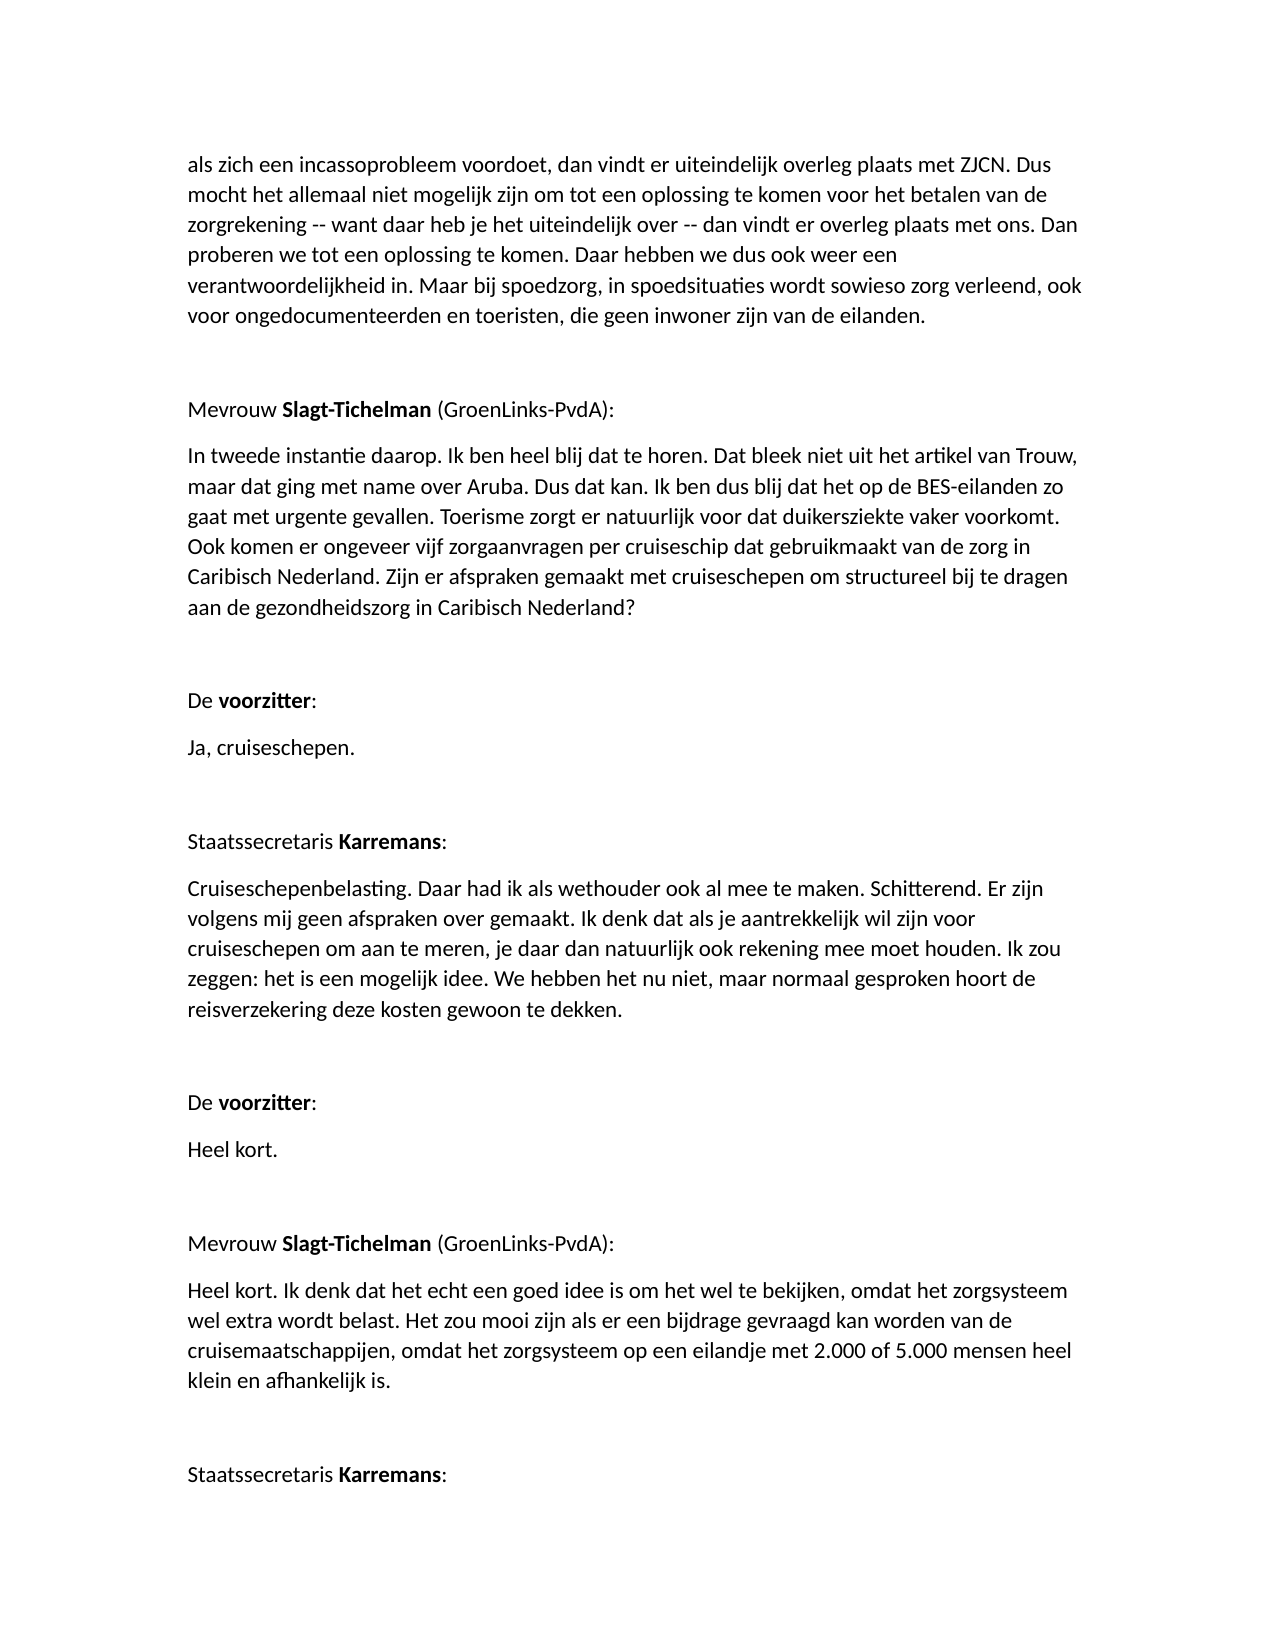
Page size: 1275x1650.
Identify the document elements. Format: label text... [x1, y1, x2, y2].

text Heel kort. Ik denk dat het echt een goed idee is om het wel te bekijken, omdat het zorgsysteem wel extra wordt belast. Het zou mooi zijn als er een bijdrage gevraagd kan worden van de cruisemaatschappijen, omdat het zorgsysteem op een eilandje met 2.000 of 5.000 mensen heel klein en afhankelijk is. [187, 1276, 1087, 1395]
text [187, 150, 1087, 329]
text Ja, cruiseschepen. [187, 733, 1087, 761]
text In tweede instantie daarop. Ik ben heel blij dat te horen. Dat bleek niet uit het artikel van Trouw, maar dat ging met name over Aruba. Dus dat kan. Ik ben dus blij dat het op de BES-eilanden zo gaat met urgente gevallen. Toerisme zorgt er natuurlijk voor dat duikersziekte vaker voorkomt. Ook komen er ongeveer vijf zorgaanvragen per cruiseschip dat gebruikmaakt van de zorg in Caribisch Nederland. Zijn er afspraken gemaakt met cruiseschepen om structureel bij te dragen aan de gezondheidszorg in Caribisch Nederland? [187, 442, 1087, 621]
text De voorzitter: [187, 686, 1087, 714]
text Mevrouw Slagt-Tichelman (GroenLinks-PvdA): [187, 1229, 1087, 1257]
text De voorzitter: [187, 1088, 1087, 1117]
text Mevrouw Slagt-Tichelman (GroenLinks-PvdA): [187, 395, 1087, 423]
text Cruiseschepenbelasting. Daar had ik als wethouder ook al mee te maken. Schitterend. Er zijn volgens mij geen afspraken over gemaakt. Ik denk dat als je aantrekkelijk wil zijn voor cruiseschepen om aan te meren, je daar dan natuurlijk ook rekening mee moet houden. Ik zou zeggen: het is een mogelijk idee. We hebben het nu niet, maar normaal gesproken hoort de reisverzekering deze kosten gewoon te dekken. [187, 874, 1087, 1023]
text Staatssecretaris Karremans: [187, 1460, 1087, 1488]
text Heel kort. [187, 1135, 1087, 1163]
text Staatssecretaris Karremans: [187, 827, 1087, 855]
